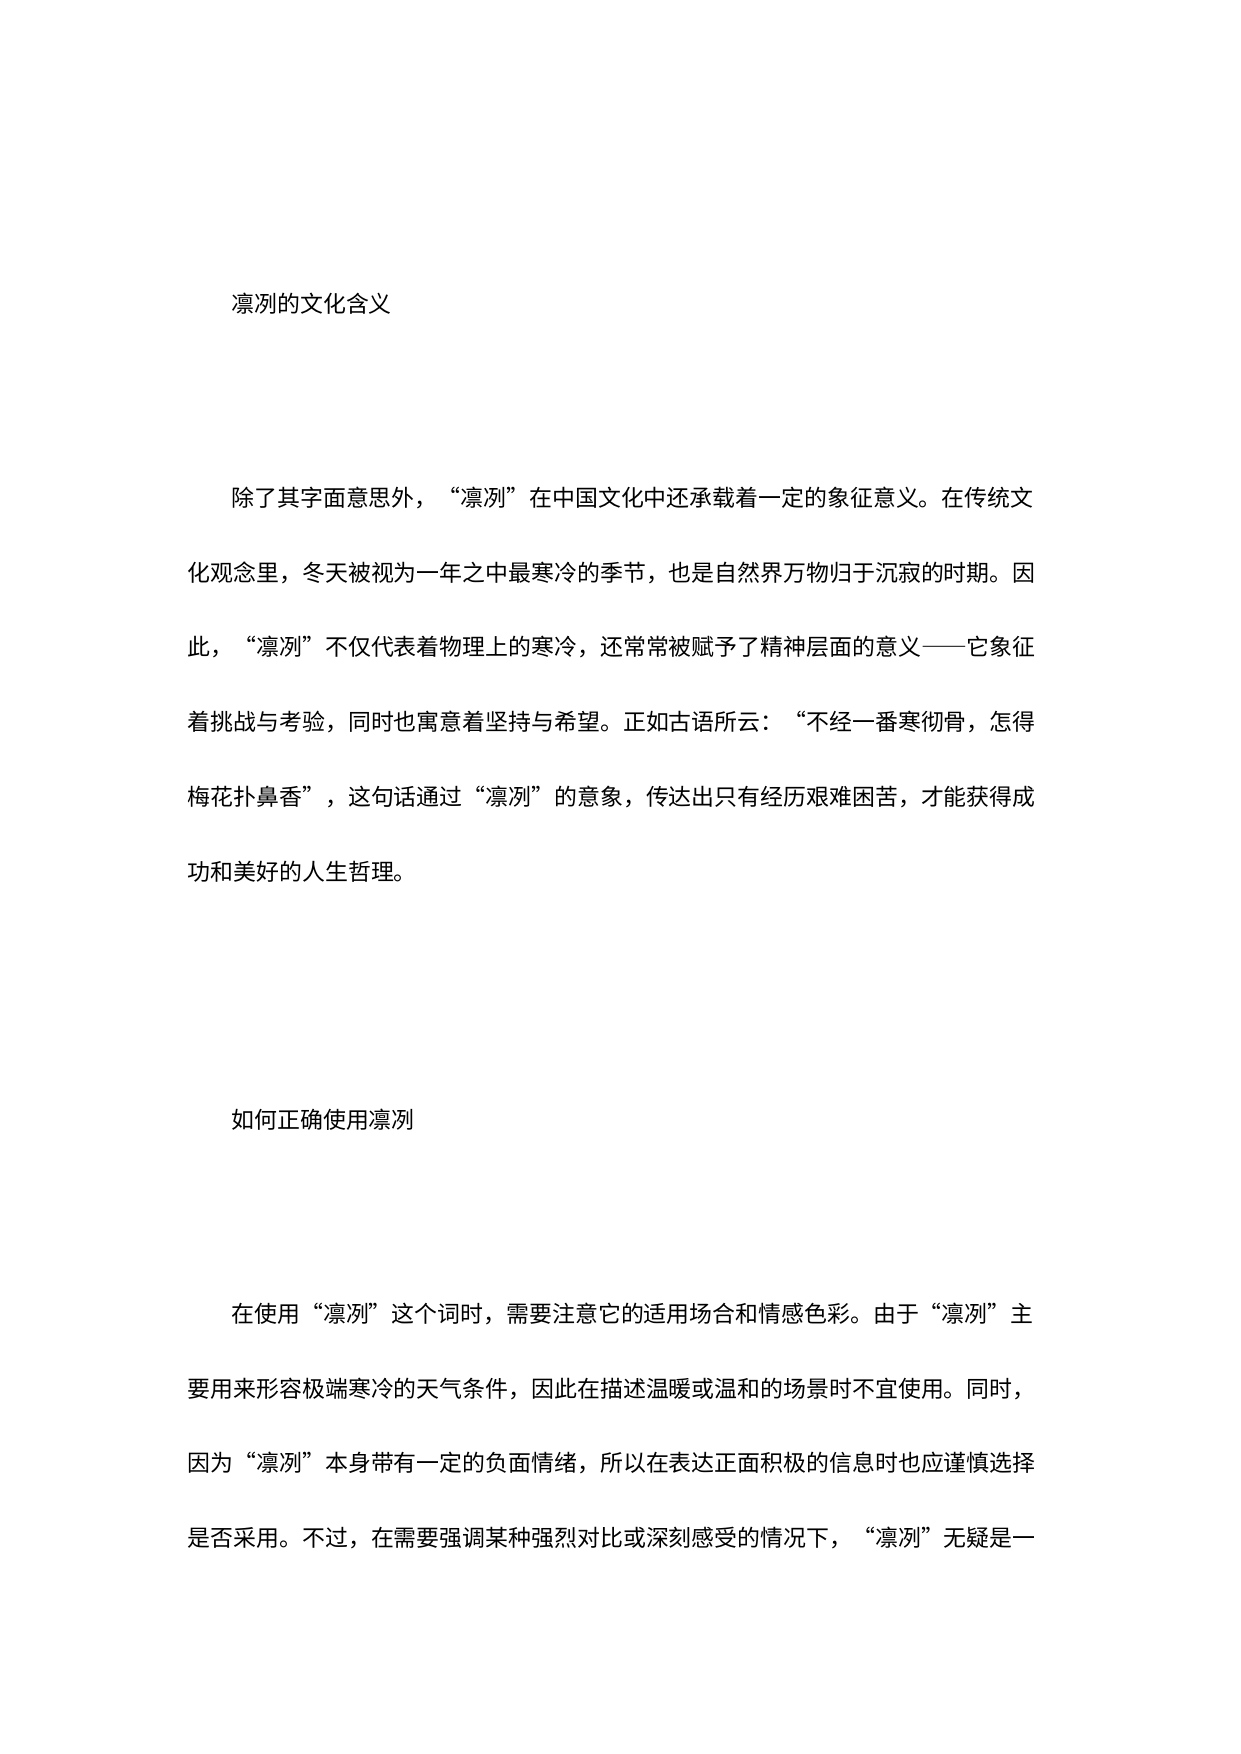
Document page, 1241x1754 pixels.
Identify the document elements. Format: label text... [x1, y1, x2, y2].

text 如何正确使用凛冽 [187, 1086, 1053, 1151]
text 除了其字面意思外，“凛冽”在中国文化中还承载着一定的象征意义。在传统文化观念里，冬天被视为一年之中最寒冷的季节，也是自然界万物归于沉寂的时期。因此，“凛冽”不仅代表着物理上的寒冷，还常常被赋予了精神层面的意义——它象征着挑战与考验，同时也寓意着坚持与希望。正如古语所云：“不经一番寒彻骨，怎得梅花扑鼻香”，这句话通过“凛冽”的意象，传达出只有经历艰难困苦，才能获得成功和美好的人生哲理。 [187, 464, 1053, 902]
text 凛冽的文化含义 [187, 270, 1053, 335]
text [187, 1280, 1053, 1569]
